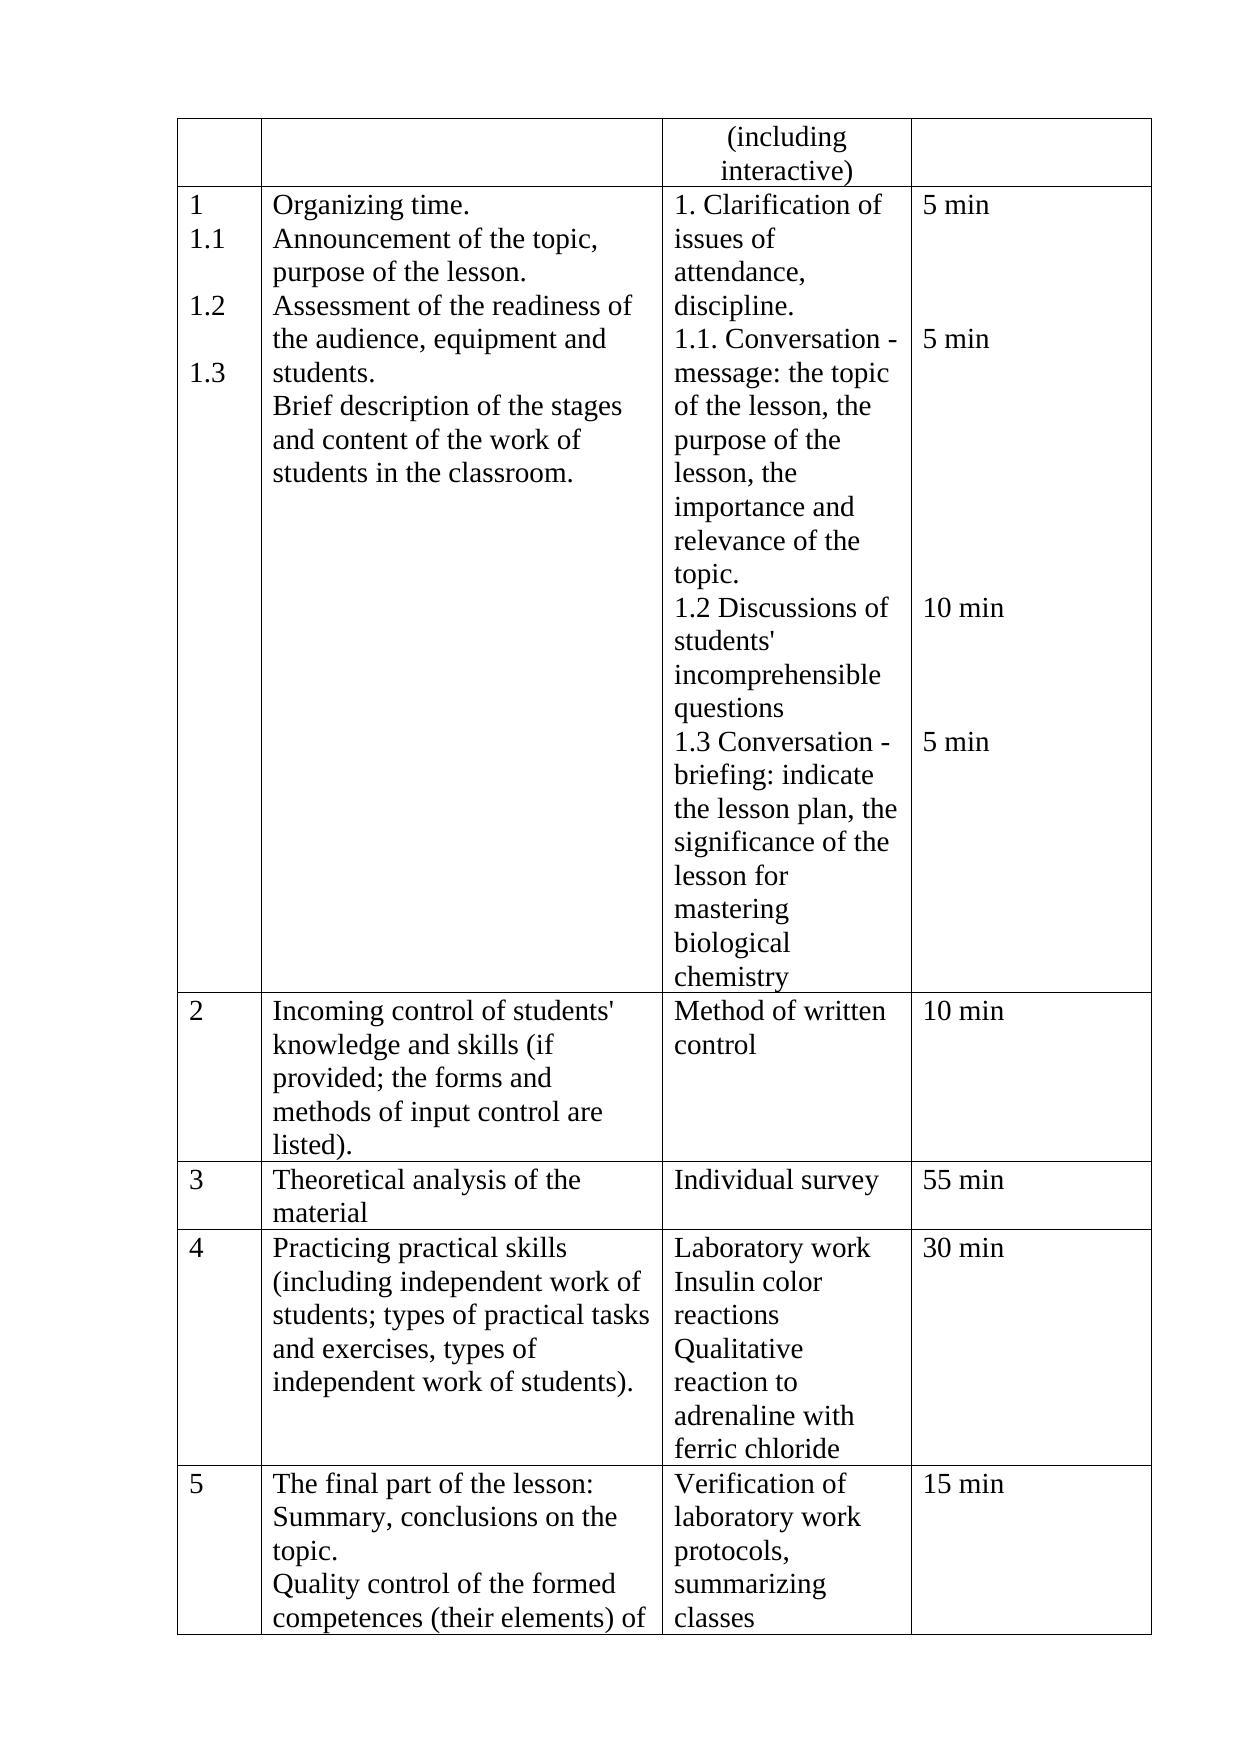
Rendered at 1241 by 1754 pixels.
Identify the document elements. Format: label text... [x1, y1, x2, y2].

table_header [663, 119, 911, 186]
table_header Time [912, 119, 1151, 186]
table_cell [262, 1466, 662, 1634]
table_cell Individual survey [663, 1162, 911, 1229]
table_cell 30 min [912, 1230, 1151, 1465]
table_cell Organizing time. Announcement of the topic, purpose of the lesson. Assessment of the readiness of the audience, equipment and students. Brief description of the stages and content of the work of students in the classroom. [262, 187, 662, 992]
table_cell 4 [178, 1230, 261, 1465]
table_cell Theoretical analysis of the material [262, 1162, 662, 1229]
table_cell 1. Clarification of issues of attendance, discipline. 1.1. Conversation - message: the topic of the lesson, the purpose of the lesson, the importance and relevance of the topic. 1.2 Discussions of students' incomprehensible questions 1.3 Conversation - briefing: indicate the lesson plan, the significance of the lesson for mastering biological chemistry [663, 187, 911, 992]
table_cell Laboratory work Insulin color reactions Qualitative reaction to adrenaline with ferric chloride [663, 1230, 911, 1465]
table_cell 2 [178, 993, 261, 1161]
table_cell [663, 1466, 911, 1634]
table_cell 1 1.1 1.2 1.3 [178, 187, 261, 992]
table_cell Method of written control [663, 993, 911, 1161]
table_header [262, 119, 662, 186]
table_cell 5 min 5 min 10 min 5 min [912, 187, 1151, 992]
table_cell 55 min [912, 1162, 1151, 1229]
table_header № [178, 119, 261, 186]
table_cell 15 min [912, 1466, 1151, 1634]
table_cell 5 [178, 1466, 261, 1634]
table_cell Incoming control of students' knowledge and skills (if provided; the forms and methods of input control are listed). [262, 993, 662, 1161]
table_cell 3 [178, 1162, 261, 1229]
table_cell 10 min [912, 993, 1151, 1161]
table_cell Practicing practical skills (including independent work of students; types of practical tasks and exercises, types of independent work of students). [262, 1230, 662, 1465]
